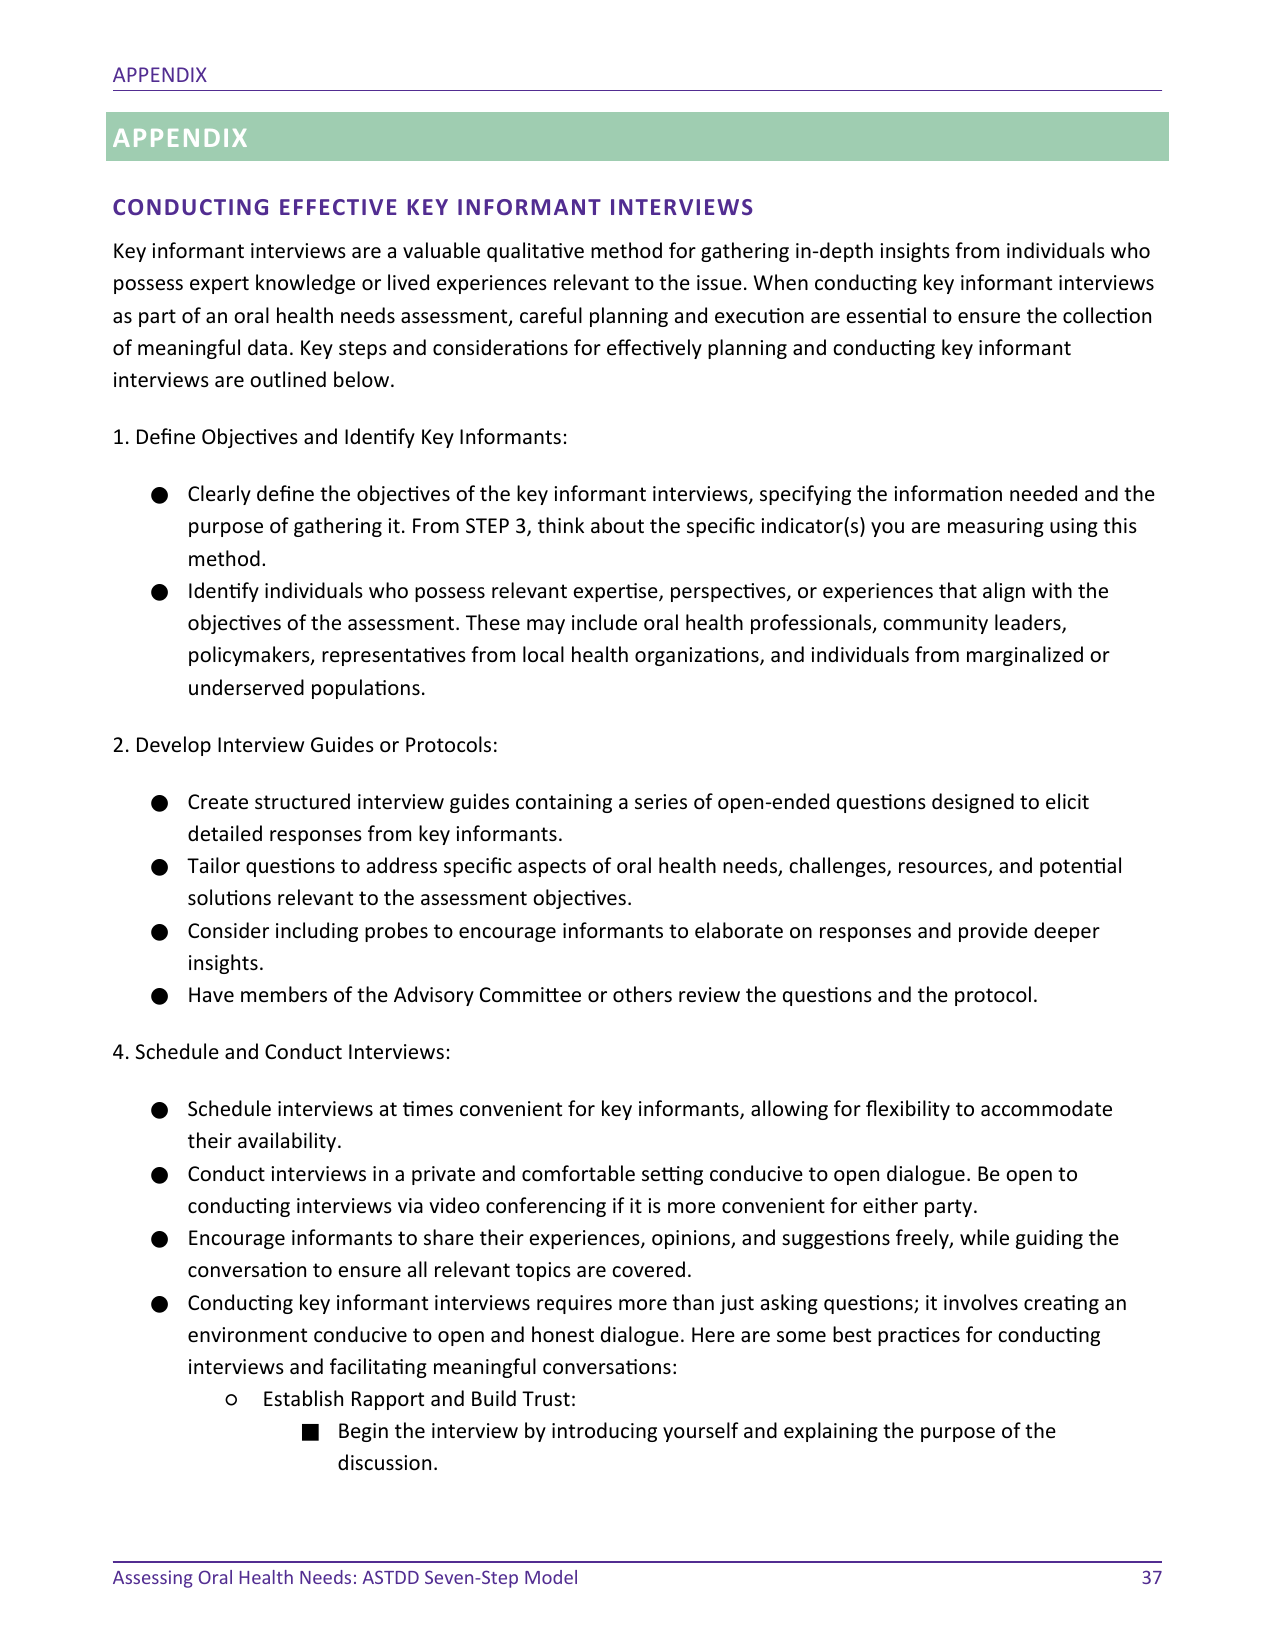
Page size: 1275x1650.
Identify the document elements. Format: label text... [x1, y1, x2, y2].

list Conduct interviews in a private and comfortable setting conducive to open dialogue. Be open to conducting interviews via video conferencing if it is more convenient for either party. [150, 1159, 1162, 1219]
list Establish Rapport and Build Trust: [225, 1384, 1162, 1412]
list Identify individuals who possess relevant expertise, perspectives, or experiences that align with the objectives of the assessment. These may include oral health professionals, community leaders, policymakers, representatives from local health organizations, and individuals from marginalized or underserved populations. [150, 576, 1162, 701]
list Schedule interviews at times convenient for key informants, allowing for flexibility to accommodate their availability. [150, 1094, 1162, 1155]
subtitle CONDUCTING EFFECTIVE KEY INFORMANT INTERVIEWS [112, 191, 1162, 221]
list Consider including probes to encourage informants to elaborate on responses and provide deeper insights. [150, 916, 1162, 976]
list Conducting key informant interviews requires more than just asking questions; it involves creating an environment conducive to open and honest dialogue. Here are some best practices for conducting interviews and facilitating meaningful conversations: [150, 1288, 1162, 1380]
list Begin the interview by introducing yourself and explaining the purpose of the discussion. [300, 1416, 1162, 1477]
subtitle APPENDIX [113, 119, 1162, 154]
list Encourage informants to share their experiences, opinions, and suggestions freely, while guiding the conversation to ensure all relevant topics are covered. [150, 1223, 1162, 1283]
list Tailor questions to address specific aspects of oral health needs, challenges, resources, and potential solutions relevant to the assessment objectives. [150, 851, 1162, 912]
text 4. Schedule and Conduct Interviews: [112, 1037, 1162, 1065]
text Key informant interviews are a valuable qualitative method for gathering in-depth insights from individuals who possess expert knowledge or lived experiences relevant to the issue. When conducting key informant interviews as part of an oral health needs assessment, careful planning and execution are essential to ensure the collection of meaningful data. Key steps and considerations for effectively planning and conducting key informant interviews are outlined below. [112, 236, 1162, 393]
text 1. Define Objectives and Identify Key Informants: [112, 422, 1162, 450]
text 2. Develop Interview Guides or Protocols: [112, 730, 1162, 758]
list Create structured interview guides containing a series of open-ended questions designed to elicit detailed responses from key informants. [150, 787, 1162, 847]
list Clearly define the objectives of the key informant interviews, specifying the information needed and the purpose of gathering it. From STEP 3, think about the specific indicator(s) you are measuring using this method. [150, 479, 1162, 572]
list Have members of the Advisory Committee or others review the questions and the protocol. [150, 980, 1162, 1008]
